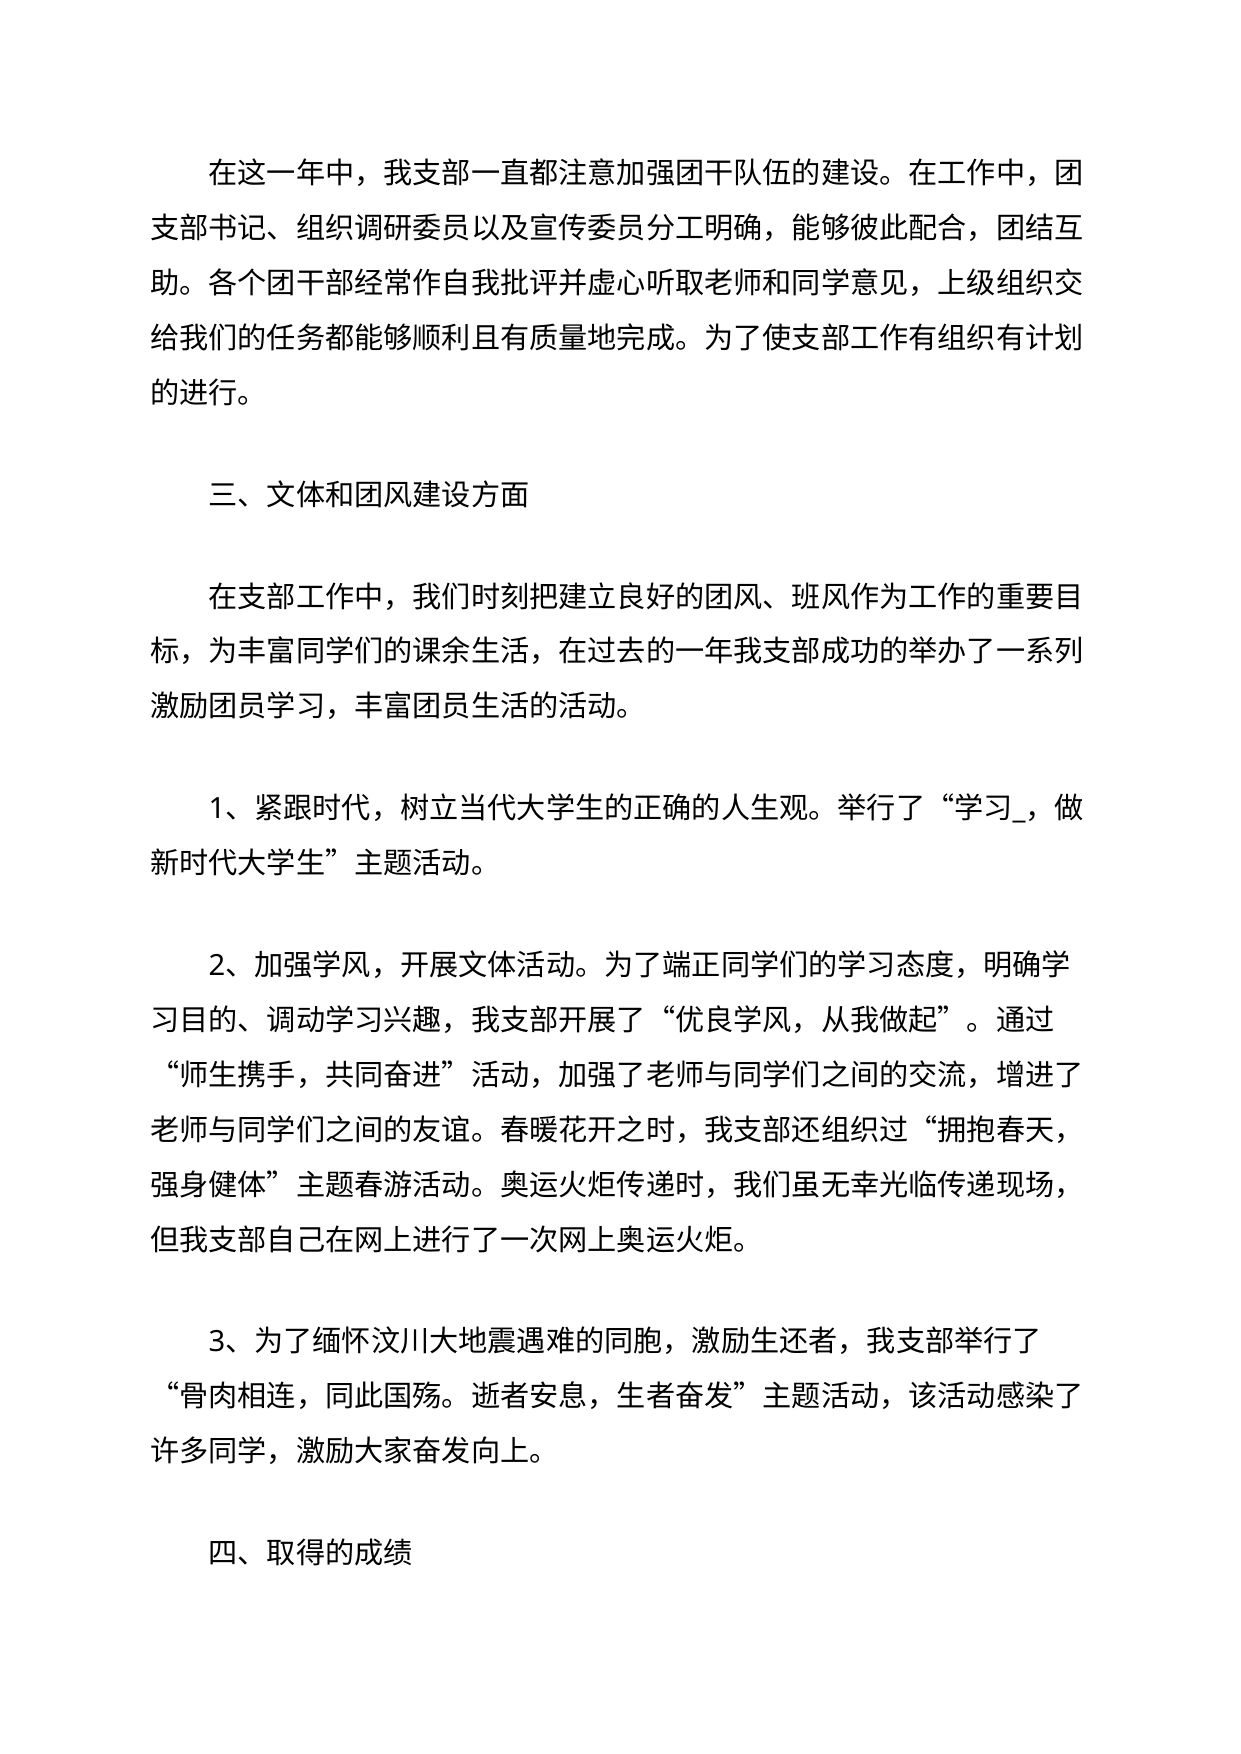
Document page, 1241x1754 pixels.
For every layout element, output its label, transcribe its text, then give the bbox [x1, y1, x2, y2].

text 在支部工作中，我们时刻把建立良好的团风、班风作为工作的重要目标，为丰富同学们的课余生活，在过去的一年我支部成功的举办了一系列激励团员学习，丰富团员生活的活动。 [150, 573, 1090, 725]
text 三、文体和团风建设方面 [150, 471, 1090, 514]
text 2、加强学风，开展文体活动。为了端正同学们的学习态度，明确学习目的、调动学习兴趣，我支部开展了“优良学风，从我做起”。通过“师生携手，共同奋进”活动，加强了老师与同学们之间的交流，增进了老师与同学们之间的友谊。春暖花开之时，我支部还组织过“拥抱春天，强身健体”主题春游活动。奥运火炬传递时，我们虽无幸光临传递现场，但我支部自己在网上进行了一次网上奥运火炬。 [150, 941, 1090, 1258]
text 在这一年中，我支部一直都注意加强团干队伍的建设。在工作中，团支部书记、组织调研委员以及宣传委员分工明确，能够彼此配合，团结互助。各个团干部经常作自我批评并虚心听取老师和同学意见，上级组织交给我们的任务都能够顺利且有质量地完成。为了使支部工作有组织有计划的进行。 [150, 150, 1090, 412]
text 3、为了缅怀汶川大地震遇难的同胞，激励生还者，我支部举行了“骨肉相连，同此国殇。逝者安息，生者奋发”主题活动，该活动感染了许多同学，激励大家奋发向上。 [150, 1318, 1090, 1470]
text 1、紧跟时代，树立当代大学生的正确的人生观。举行了“学习_，做新时代大学生”主题活动。 [150, 785, 1090, 882]
text 四、取得的成绩 [150, 1529, 1090, 1572]
